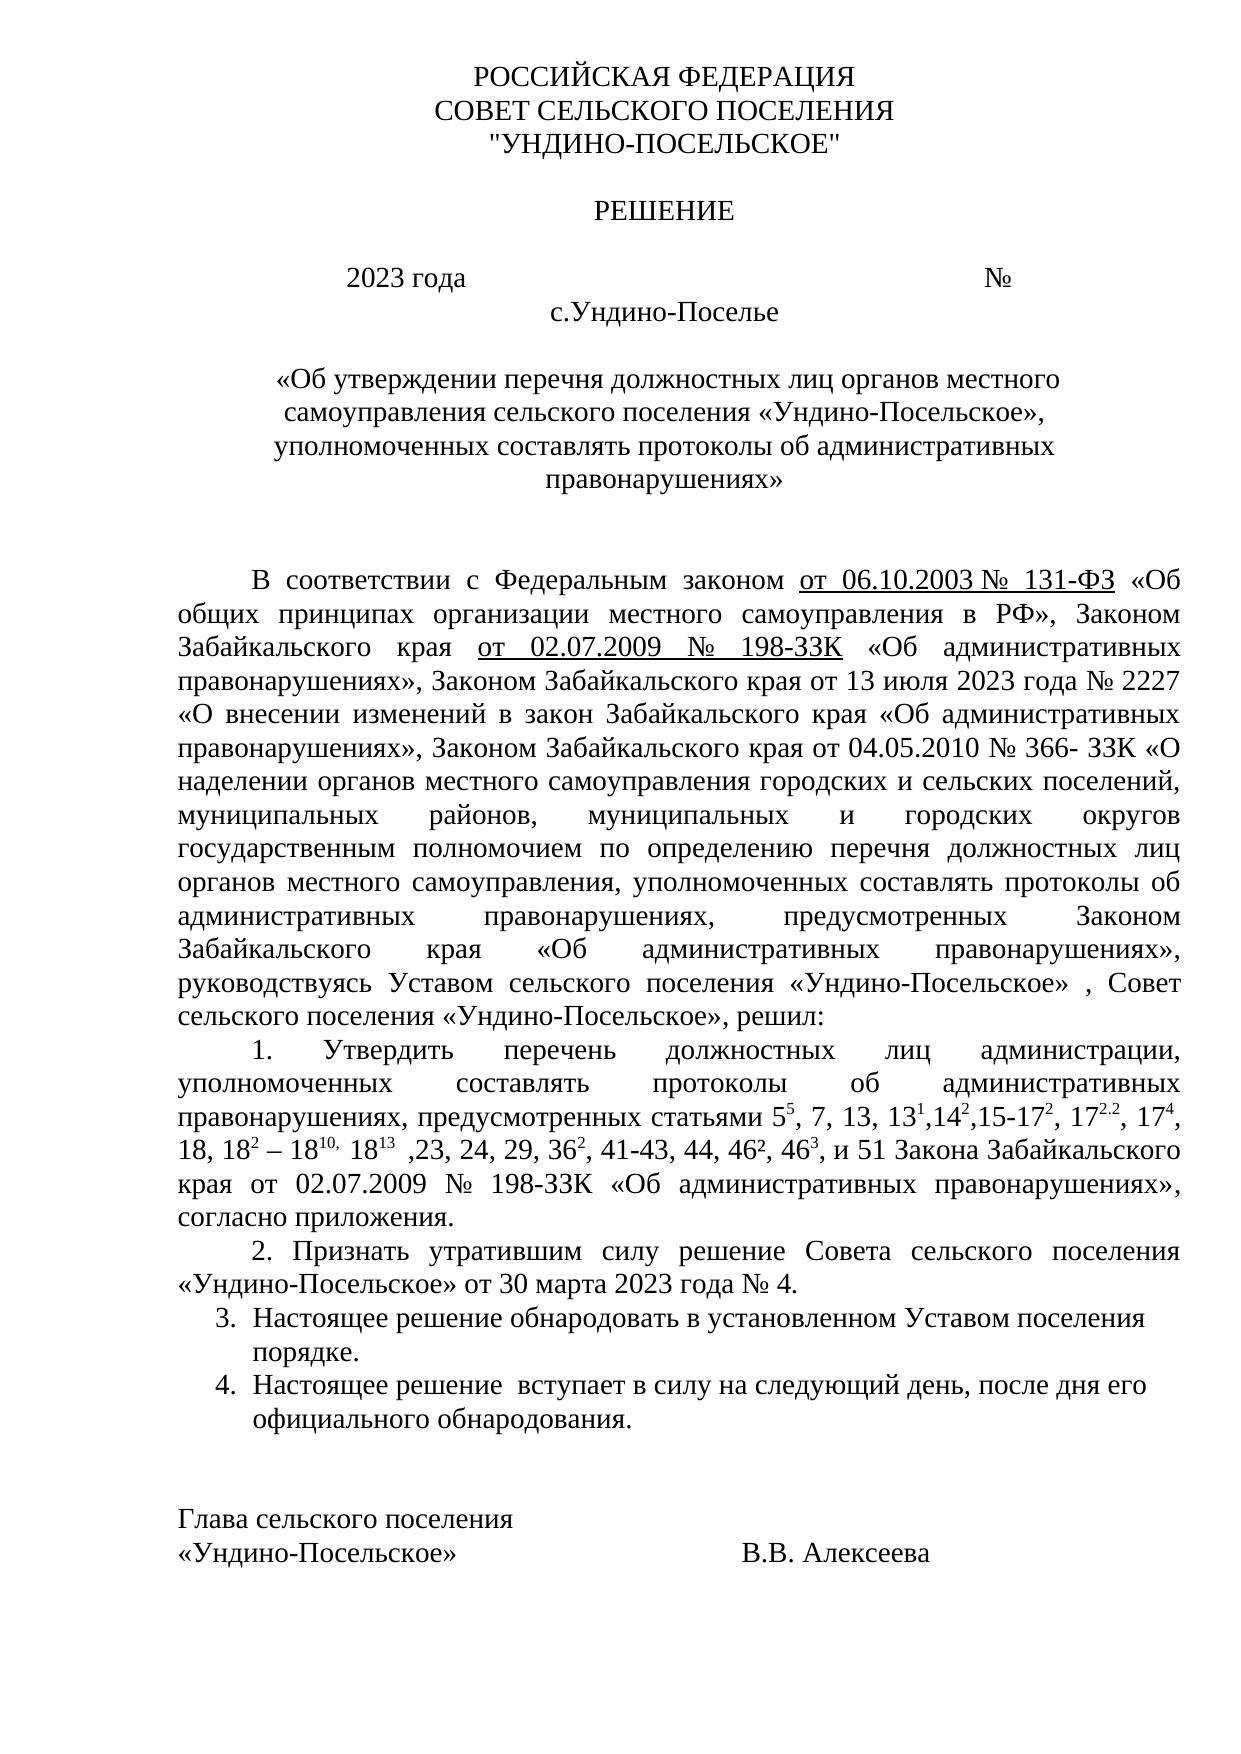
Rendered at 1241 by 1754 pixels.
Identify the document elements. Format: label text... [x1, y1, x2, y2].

text с.Ундино-Поселье [177, 294, 1152, 327]
text 2. Признать утратившим силу решение Совета сельского поселения «Ундино-Посельское» от 30 марта 2023 года № 4. [177, 1233, 1181, 1300]
text Глава сельского поселения [177, 1501, 1152, 1535]
text В соответствии с Федеральным законом от 06.10.2003 № 131-ФЗ «Об общих принципах организации местного самоуправления в РФ», Законом Забайкальского края от 02.07.2009 № 198-ЗЗК «Об административных правонарушениях», Законом Забайкальского края от 13 июля 2023 года № 2227 «О внесении изменений в закон Забайкальского края «Об административных правонарушениях», Законом Забайкальского края от 04.05.2010 № 366- ЗЗК «О наделении органов местного самоуправления городских и сельских поселений, муниципальных районов, муниципальных и городских округов государственным полномочием по определению перечня должностных лиц органов местного самоуправления, уполномоченных составлять протоколы об административных правонарушениях, предусмотренных Законом Забайкальского края «Об административных правонарушениях», руководствуясь Уставом сельского поселения «Ундино-Посельское» , Совет сельского поселения «Ундино-Посельское», решил: [177, 562, 1181, 1032]
text «Об утверждении перечня должностных лиц органов местного самоуправления сельского поселения «Ундино-Посельское», уполномоченных составлять протоколы об административных правонарушениях» [177, 361, 1152, 495]
text 2023 года № [177, 260, 1152, 294]
text "УНДИНО-ПОСЕЛЬСКОЕ" [177, 126, 1152, 160]
text СОВЕТ СЕЛЬСКОГО ПОСЕЛЕНИЯ [177, 93, 1152, 126]
text «Ундино-Посельское» В.В. Алексеева [177, 1535, 1152, 1568]
list Настоящее решение вступает в силу на следующий день, после дня его официального обнародования. [215, 1367, 1152, 1434]
text РЕШЕНИЕ [177, 193, 1152, 227]
text 1. Утвердить перечень должностных лиц администрации, уполномоченных составлять протоколы об административных правонарушениях, предусмотренных статьями 55, 7, 13, 131,142,15-172, 172.2, 174, 18, 182 – 1810, 1813 ,23, 24, 29, 362, 41-43, 44, 46², 463, и 51 Закона Забайкальского края от 02.07.2009 № 198-ЗЗК «Об административных правонарушениях», согласно приложения. [177, 1032, 1181, 1233]
text РОССИЙСКАЯ ФЕДЕРАЦИЯ [177, 59, 1152, 93]
list Настоящее решение обнародовать в установленном Уставом поселения порядке. [215, 1300, 1152, 1367]
